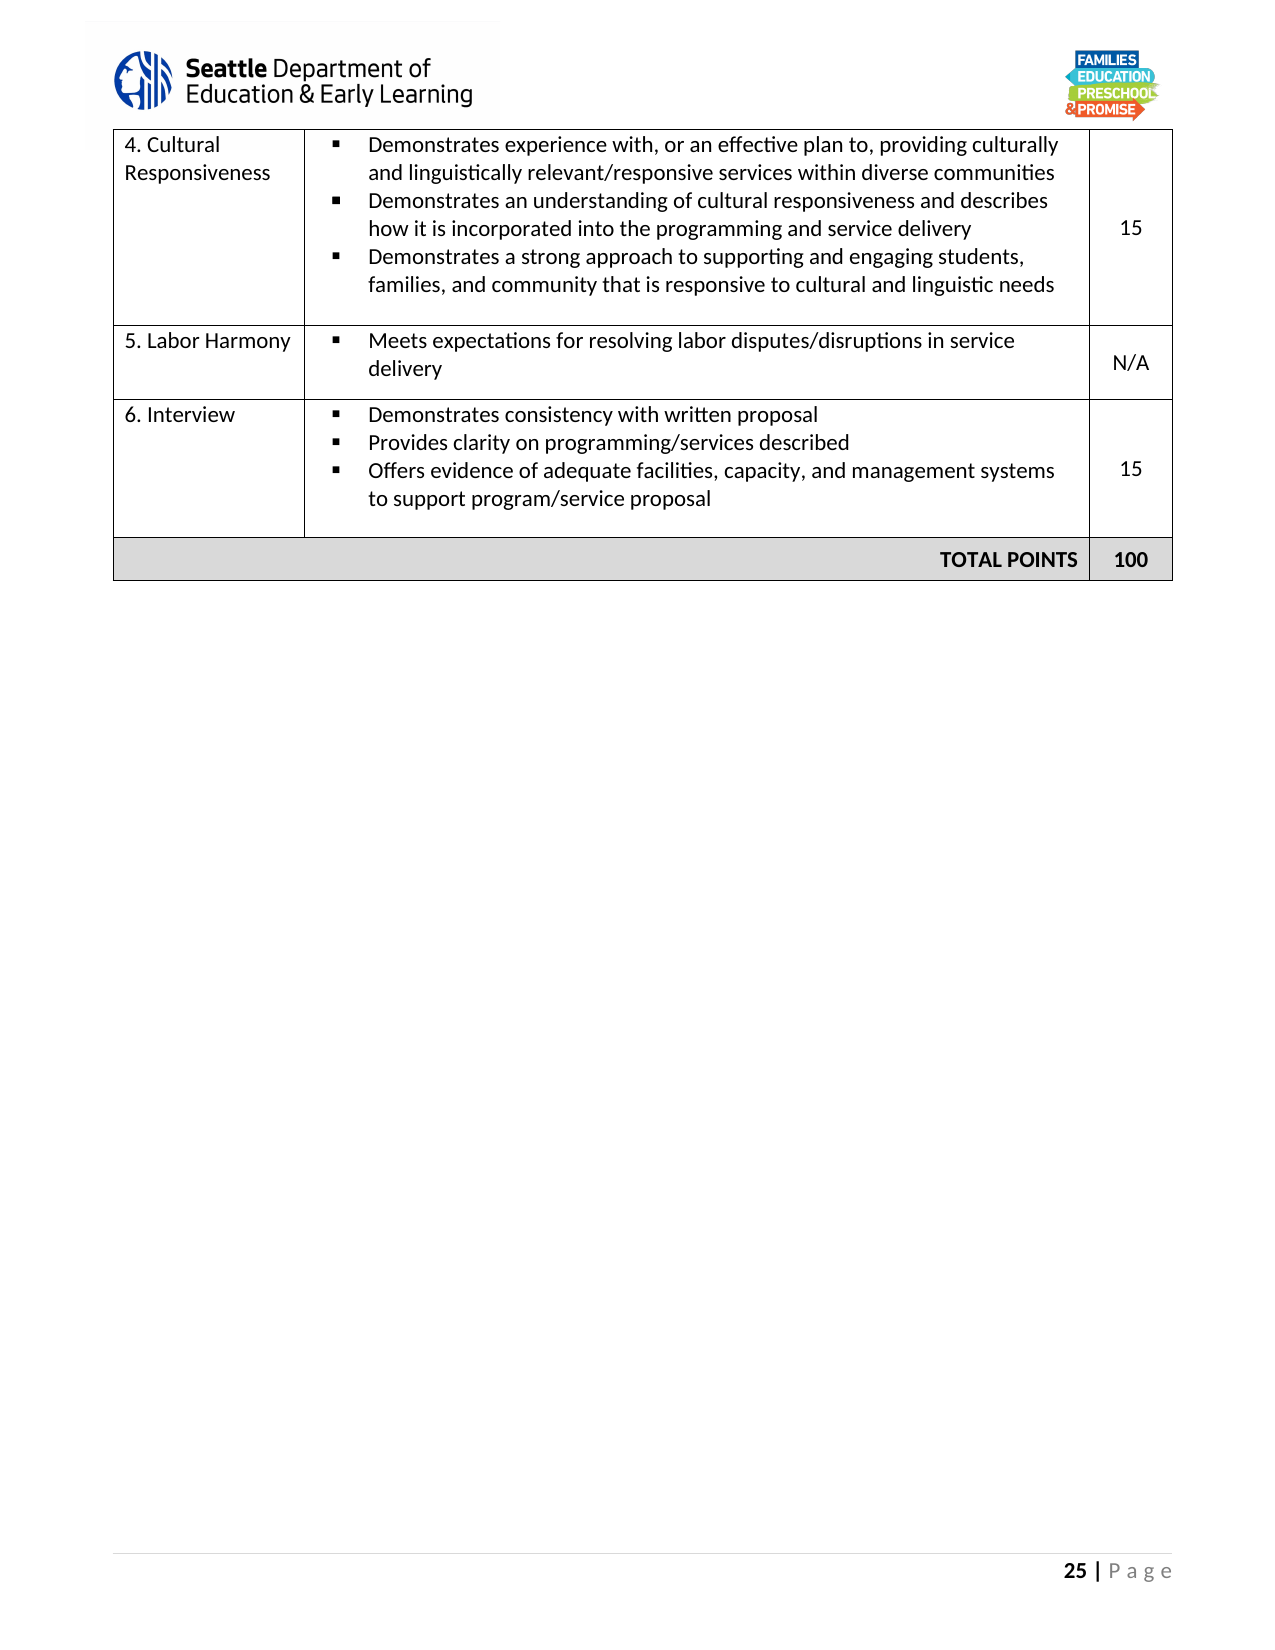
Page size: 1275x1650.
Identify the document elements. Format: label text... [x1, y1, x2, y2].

picture [85, 21, 501, 150]
table_cell 5. Labor Harmony [114, 326, 304, 399]
picture [1051, 25, 1172, 129]
table_cell 6. Interview [114, 400, 304, 537]
table_header Demonstrates experience with, or an effective plan to, providing culturally and linguistically relevant/responsive services within diverse communities Demonstrates an understanding of cultural responsiveness and describes how it is incorporated into the programming and service delivery Demonstrates a strong approach to supporting and engaging students, families, and community that is responsive to cultural and linguistic needs [305, 130, 1089, 325]
table_cell 100 [1090, 538, 1172, 580]
table_cell Meets expectations for resolving labor disputes/disruptions in service delivery [305, 326, 1089, 399]
table_header 4. Cultural Responsiveness [114, 130, 304, 325]
table_header 15 [1090, 130, 1172, 325]
table_cell TOTAL POINTS [114, 538, 1089, 580]
table_cell 15 [1090, 400, 1172, 537]
table_cell N/A [1090, 326, 1172, 399]
table_cell Demonstrates consistency with written proposal Provides clarity on programming/services described Offers evidence of adequate facilities, capacity, and management systems to support program/service proposal [305, 400, 1089, 537]
